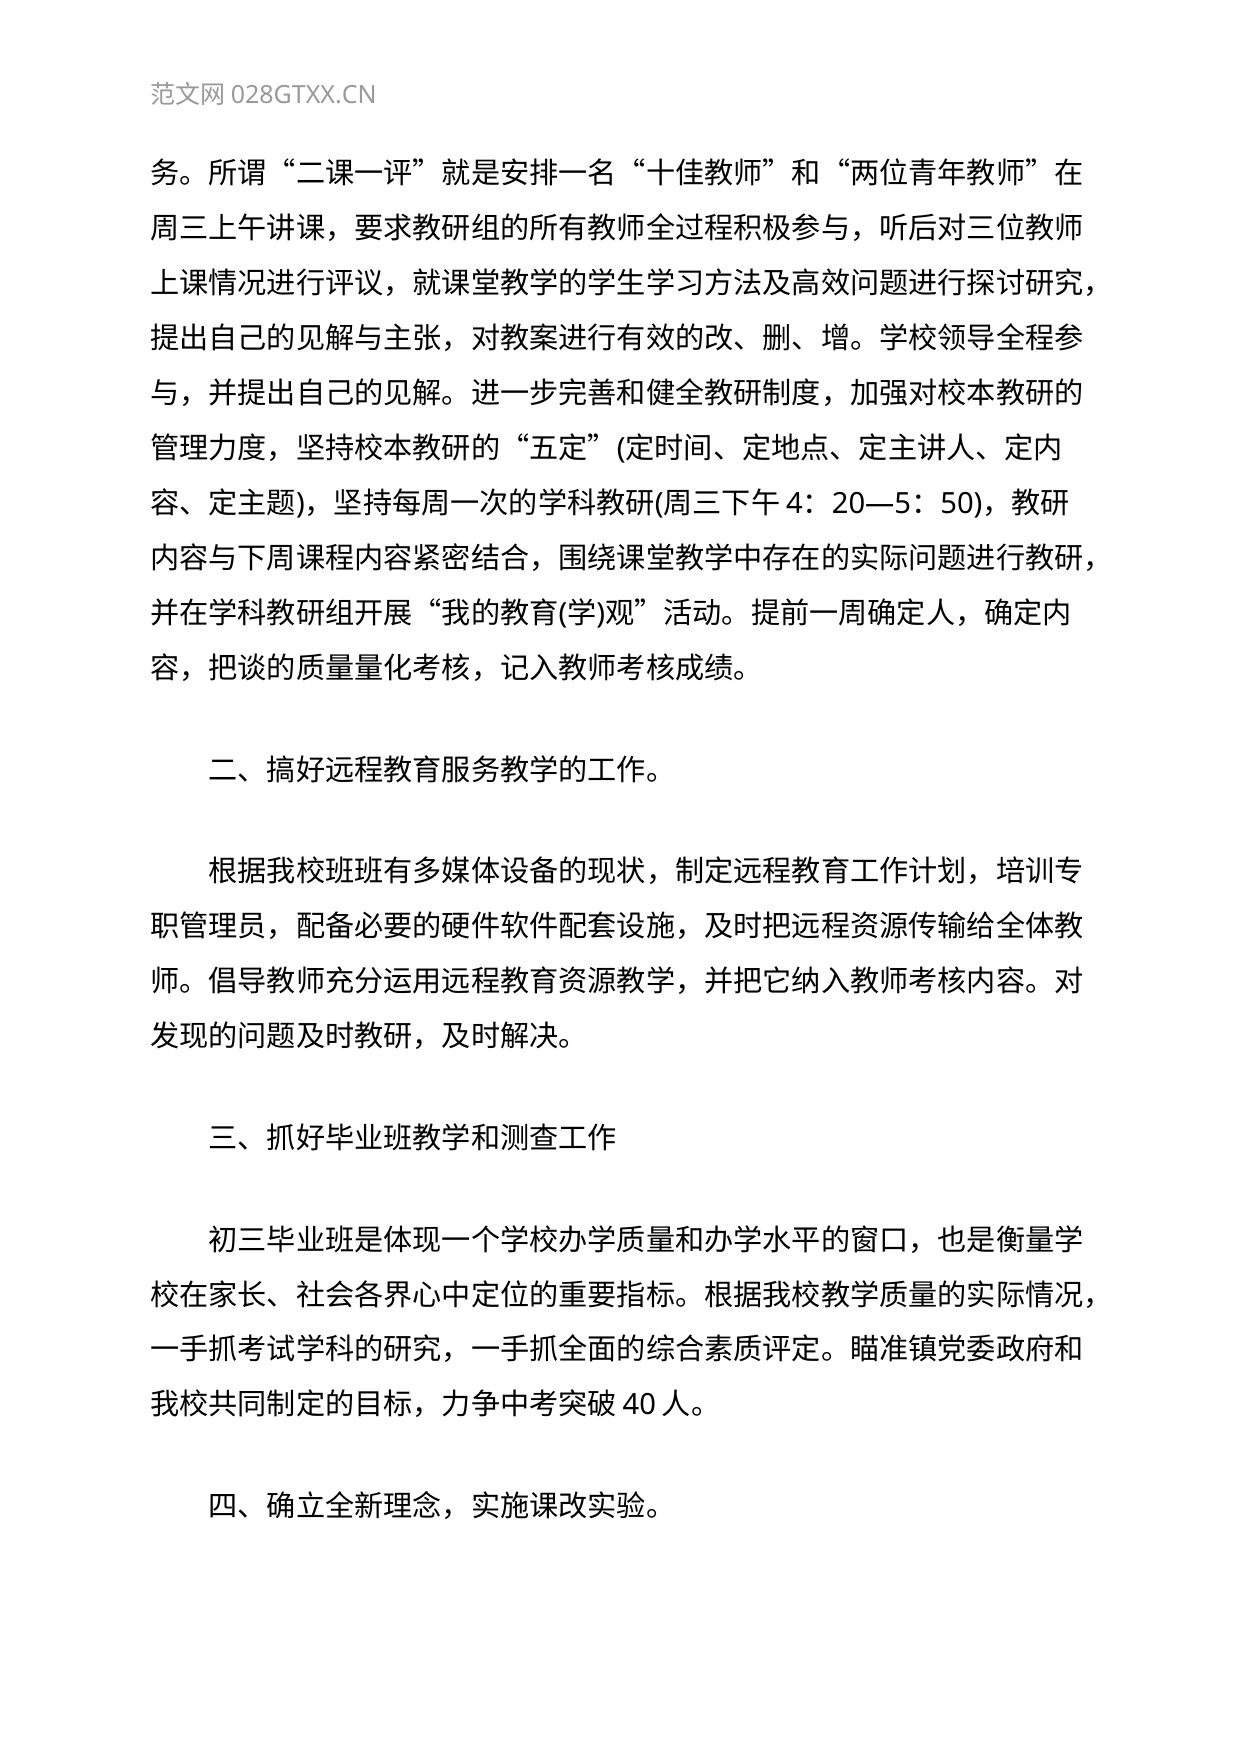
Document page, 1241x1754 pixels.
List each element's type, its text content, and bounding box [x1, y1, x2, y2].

text 三、抓好毕业班教学和测查工作 [150, 1114, 1090, 1157]
text 四、确立全新理念，实施课改实验。 [150, 1483, 1090, 1525]
text 二、搞好远程教育服务教学的工作。 [150, 746, 1090, 788]
text 根据我校班班有多媒体设备的现状，制定远程教育工作计划，培训专职管理员，配备必要的硬件软件配套设施，及时把远程资源传输给全体教师。倡导教师充分运用远程教育资源教学，并把它纳入教师考核内容。对发现的问题及时教研，及时解决。 [150, 848, 1090, 1055]
text 初三毕业班是体现一个学校办学质量和办学水平的窗口，也是衡量学校在家长、社会各界心中定位的重要指标。根据我校教学质量的实际情况，一手抓考试学科的研究，一手抓全面的综合素质评定。瞄准镇党委政府和我校共同制定的目标，力争中考突破40人。 [150, 1216, 1090, 1423]
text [150, 150, 1090, 687]
